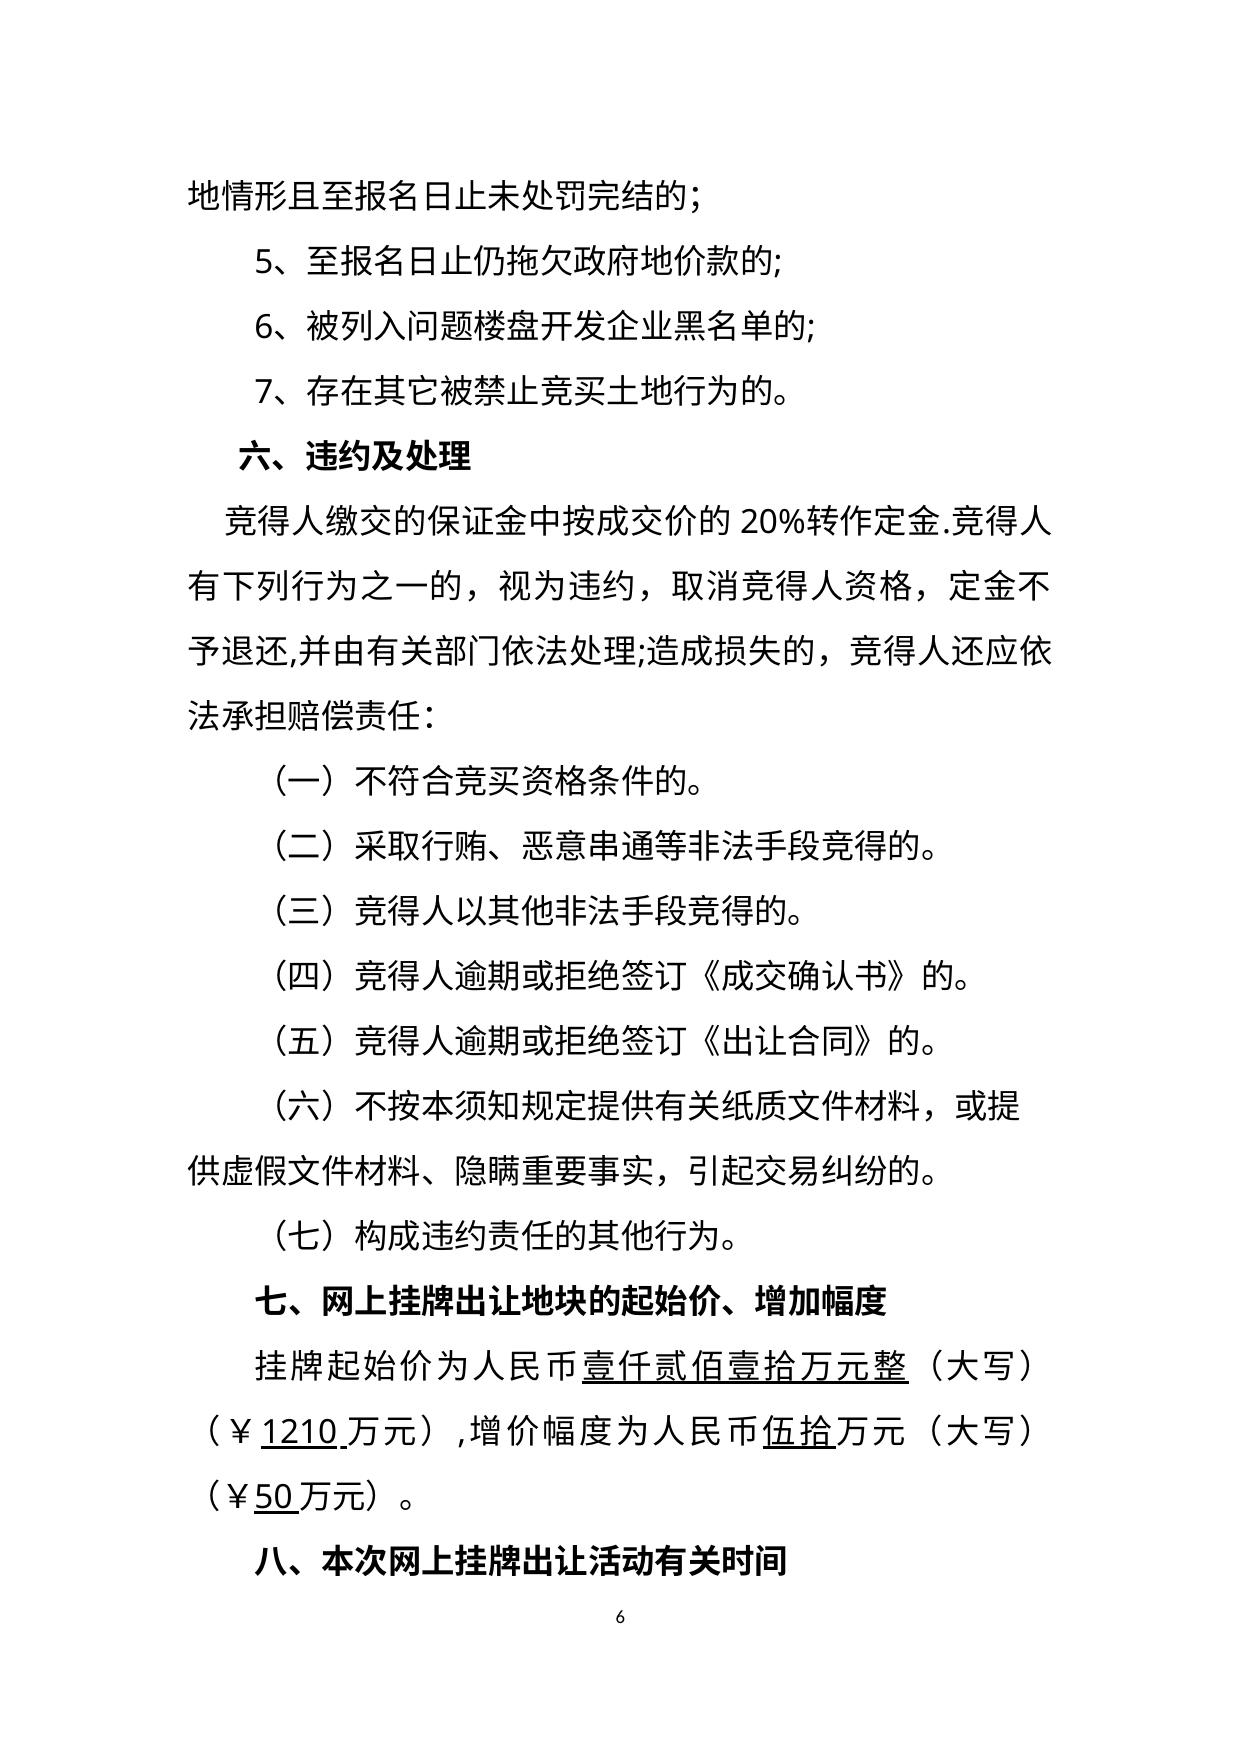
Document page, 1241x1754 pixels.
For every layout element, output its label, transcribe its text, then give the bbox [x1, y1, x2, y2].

text 七、网上挂牌出让地块的起始价、增加幅度 [187, 1267, 1053, 1332]
text 八、本次网上挂牌出让活动有关时间 [187, 1527, 1053, 1592]
text （二）采取行贿、恶意串通等非法手段竞得的。 [187, 812, 1053, 877]
text 竞得人缴交的保证金中按成交价的20%转作定金.竞得人有下列行为之一的，视为违约，取消竞得人资格，定金不予退还,并由有关部门依法处理;造成损失的，竞得人还应依法承担赔偿责任： [187, 487, 1053, 747]
text 5、至报名日止仍拖欠政府地价款的; [187, 227, 1053, 292]
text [187, 162, 1053, 227]
text （三）竞得人以其他非法手段竞得的。 [187, 877, 1053, 942]
text （四）竞得人逾期或拒绝签订《成交确认书》的。 [187, 942, 1053, 1007]
text 7、存在其它被禁止竞买土地行为的。 [187, 357, 1053, 422]
text （五）竞得人逾期或拒绝签订《出让合同》的。 [187, 1007, 1053, 1072]
text 挂牌起始价为人民币壹仟贰佰壹拾万元整（大写）（￥1210万元）,增价幅度为人民币伍拾万元（大写）（￥50万元）。 [187, 1332, 1053, 1527]
text （六）不按本须知规定提供有关纸质文件材料，或提供虚假文件材料、隐瞒重要事实，引起交易纠纷的。 [187, 1072, 1053, 1202]
text 6、被列入问题楼盘开发企业黑名单的; [187, 292, 1053, 357]
text （七）构成违约责任的其他行为。 [187, 1202, 1053, 1267]
text 六、违约及处理 [187, 422, 1053, 487]
text （一）不符合竞买资格条件的。 [187, 747, 1053, 812]
